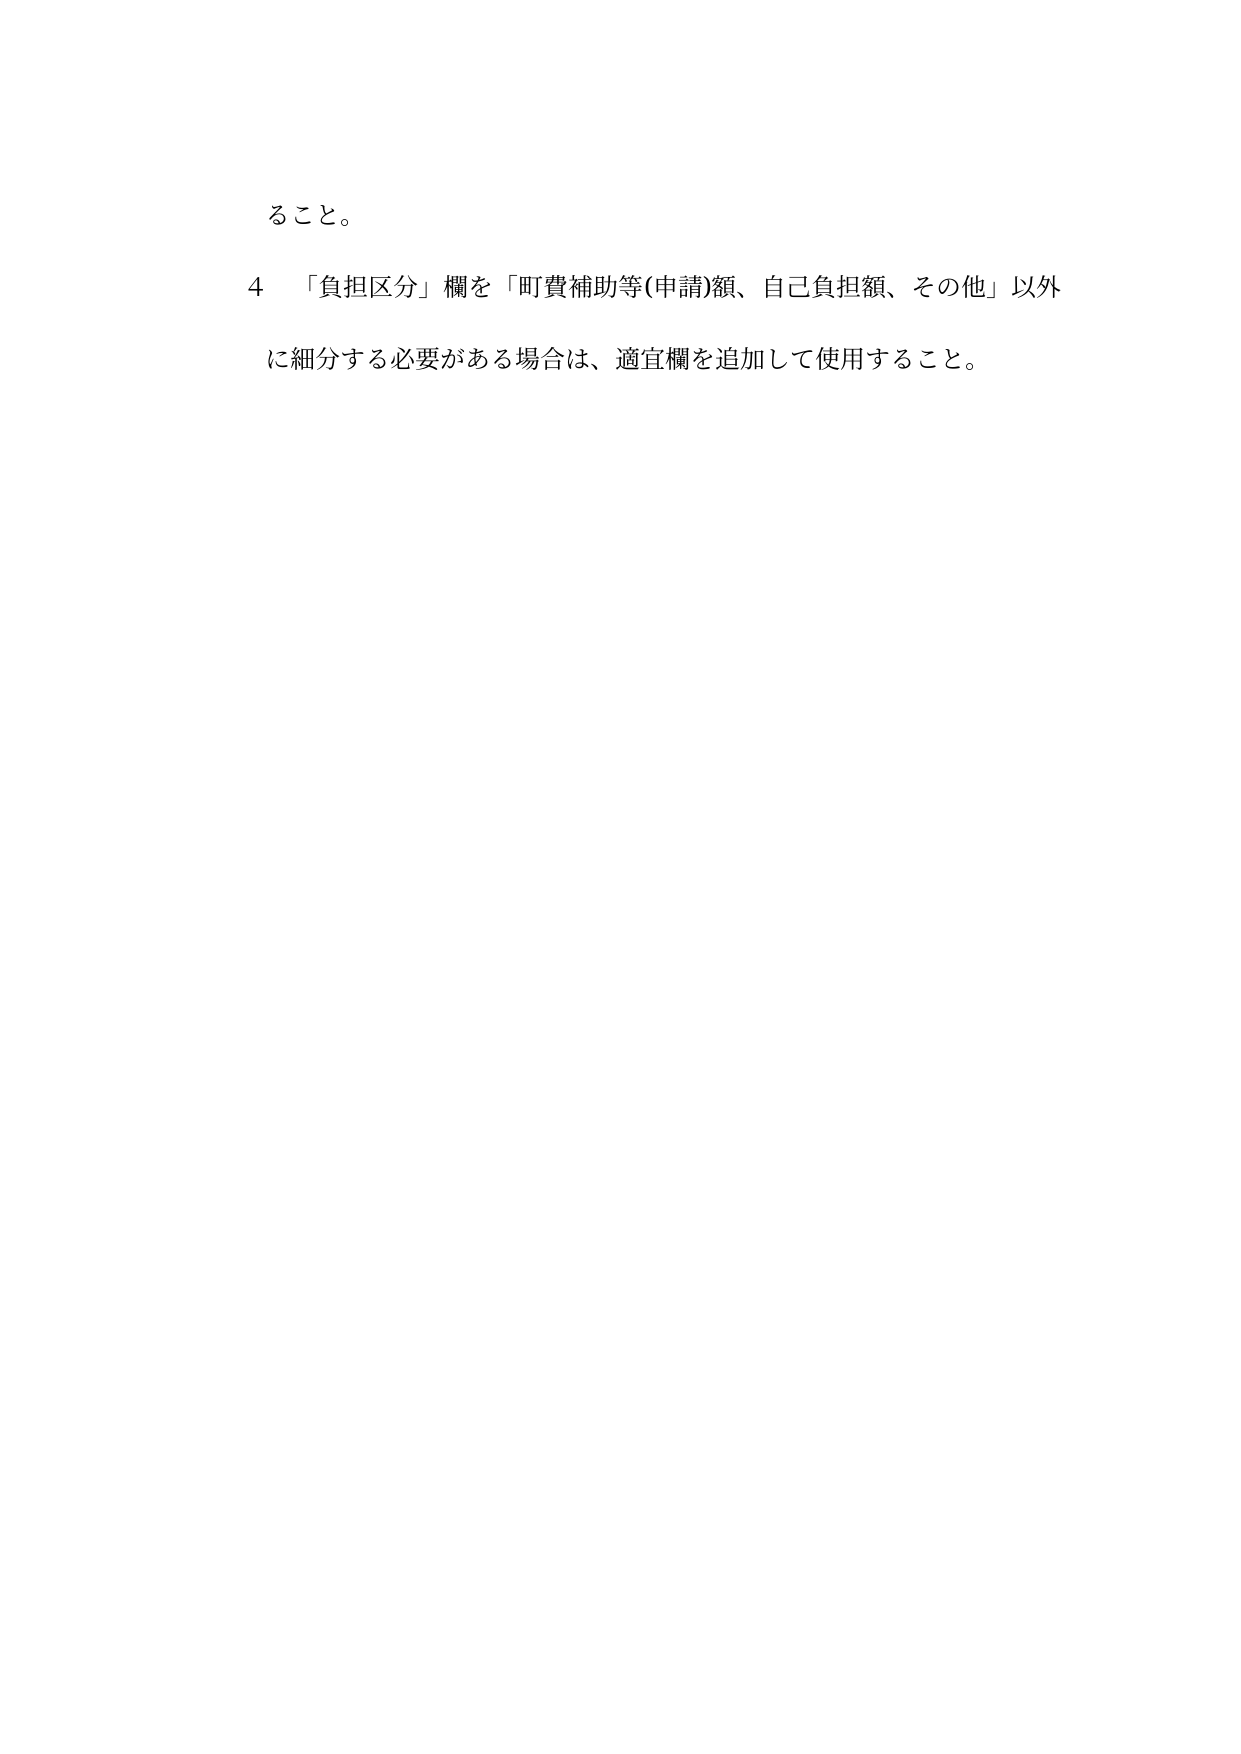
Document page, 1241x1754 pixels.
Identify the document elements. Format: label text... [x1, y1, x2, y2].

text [243, 178, 1063, 250]
text ４ 「負担区分」欄を「町費補助等(申請)額、自己負担額、その他」以外に細分する必要がある場合は、適宜欄を追加して使用すること。 [243, 250, 1063, 393]
